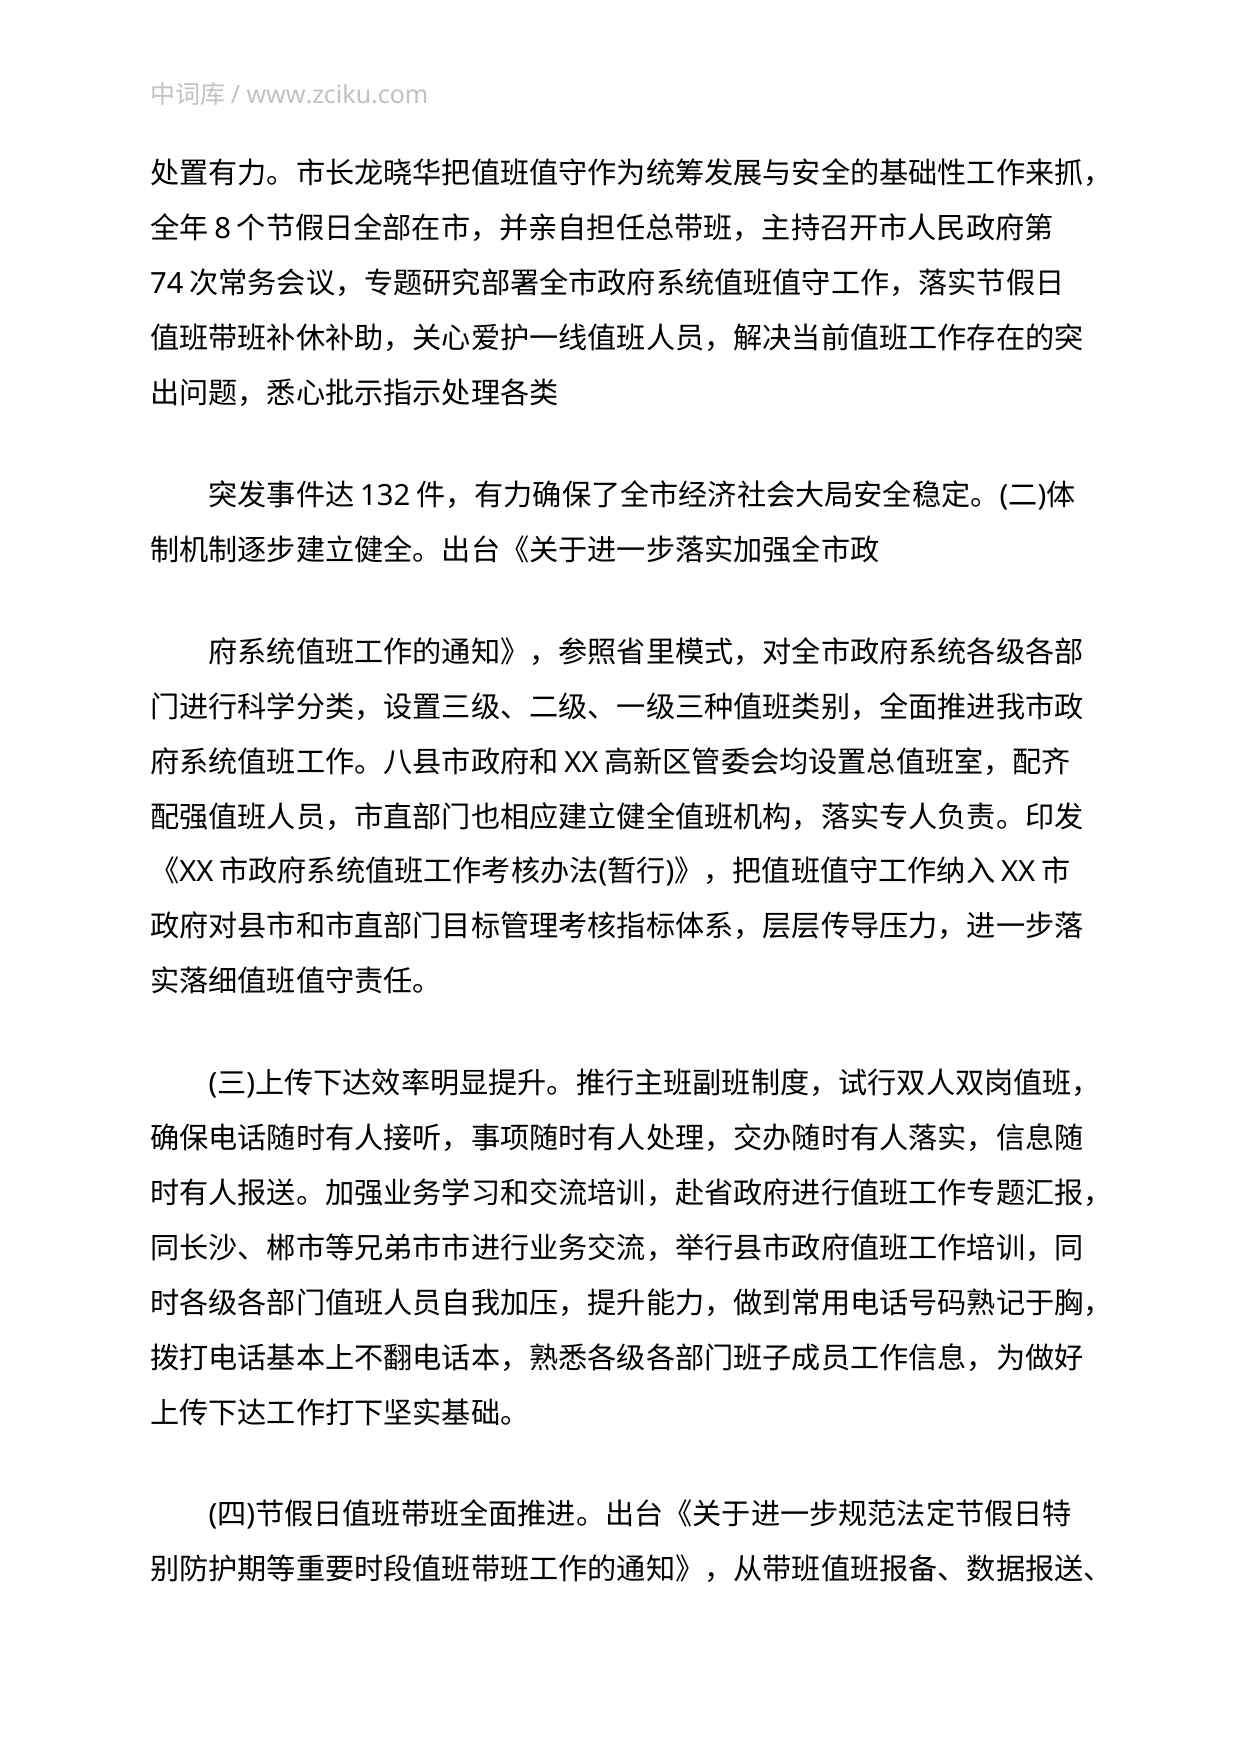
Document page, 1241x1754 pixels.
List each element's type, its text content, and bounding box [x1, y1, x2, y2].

text (三)上传下达效率明显提升。推行主班副班制度，试行双人双岗值班，确保电话随时有人接听，事项随时有人处理，交办随时有人落实，信息随时有人报送。加强业务学习和交流培训，赴省政府进行值班工作专题汇报，同长沙、郴市等兄弟市市进行业务交流，举行县市政府值班工作培训，同时各级各部门值班人员自我加压，提升能力，做到常用电话号码熟记于胸，拨打电话基本上不翻电话本，熟悉各级各部门班子成员工作信息，为做好上传下达工作打下坚实基础。 [150, 1060, 1090, 1431]
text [150, 150, 1090, 412]
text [150, 1491, 1090, 1588]
text 府系统值班工作的通知》，参照省里模式，对全市政府系统各级各部门进行科学分类，设置三级、二级、一级三种值班类别，全面推进我市政府系统值班工作。八县市政府和XX高新区管委会均设置总值班室，配齐配强值班人员，市直部门也相应建立健全值班机构，落实专人负责。印发《XX市政府系统值班工作考核办法(暂行)》，把值班值守工作纳入XX市政府对县市和市直部门目标管理考核指标体系，层层传导压力，进一步落实落细值班值守责任。 [150, 628, 1090, 1000]
text 突发事件达132件，有力确保了全市经济社会大局安全稳定。(二)体制机制逐步建立健全。出台《关于进一步落实加强全市政 [150, 472, 1090, 569]
